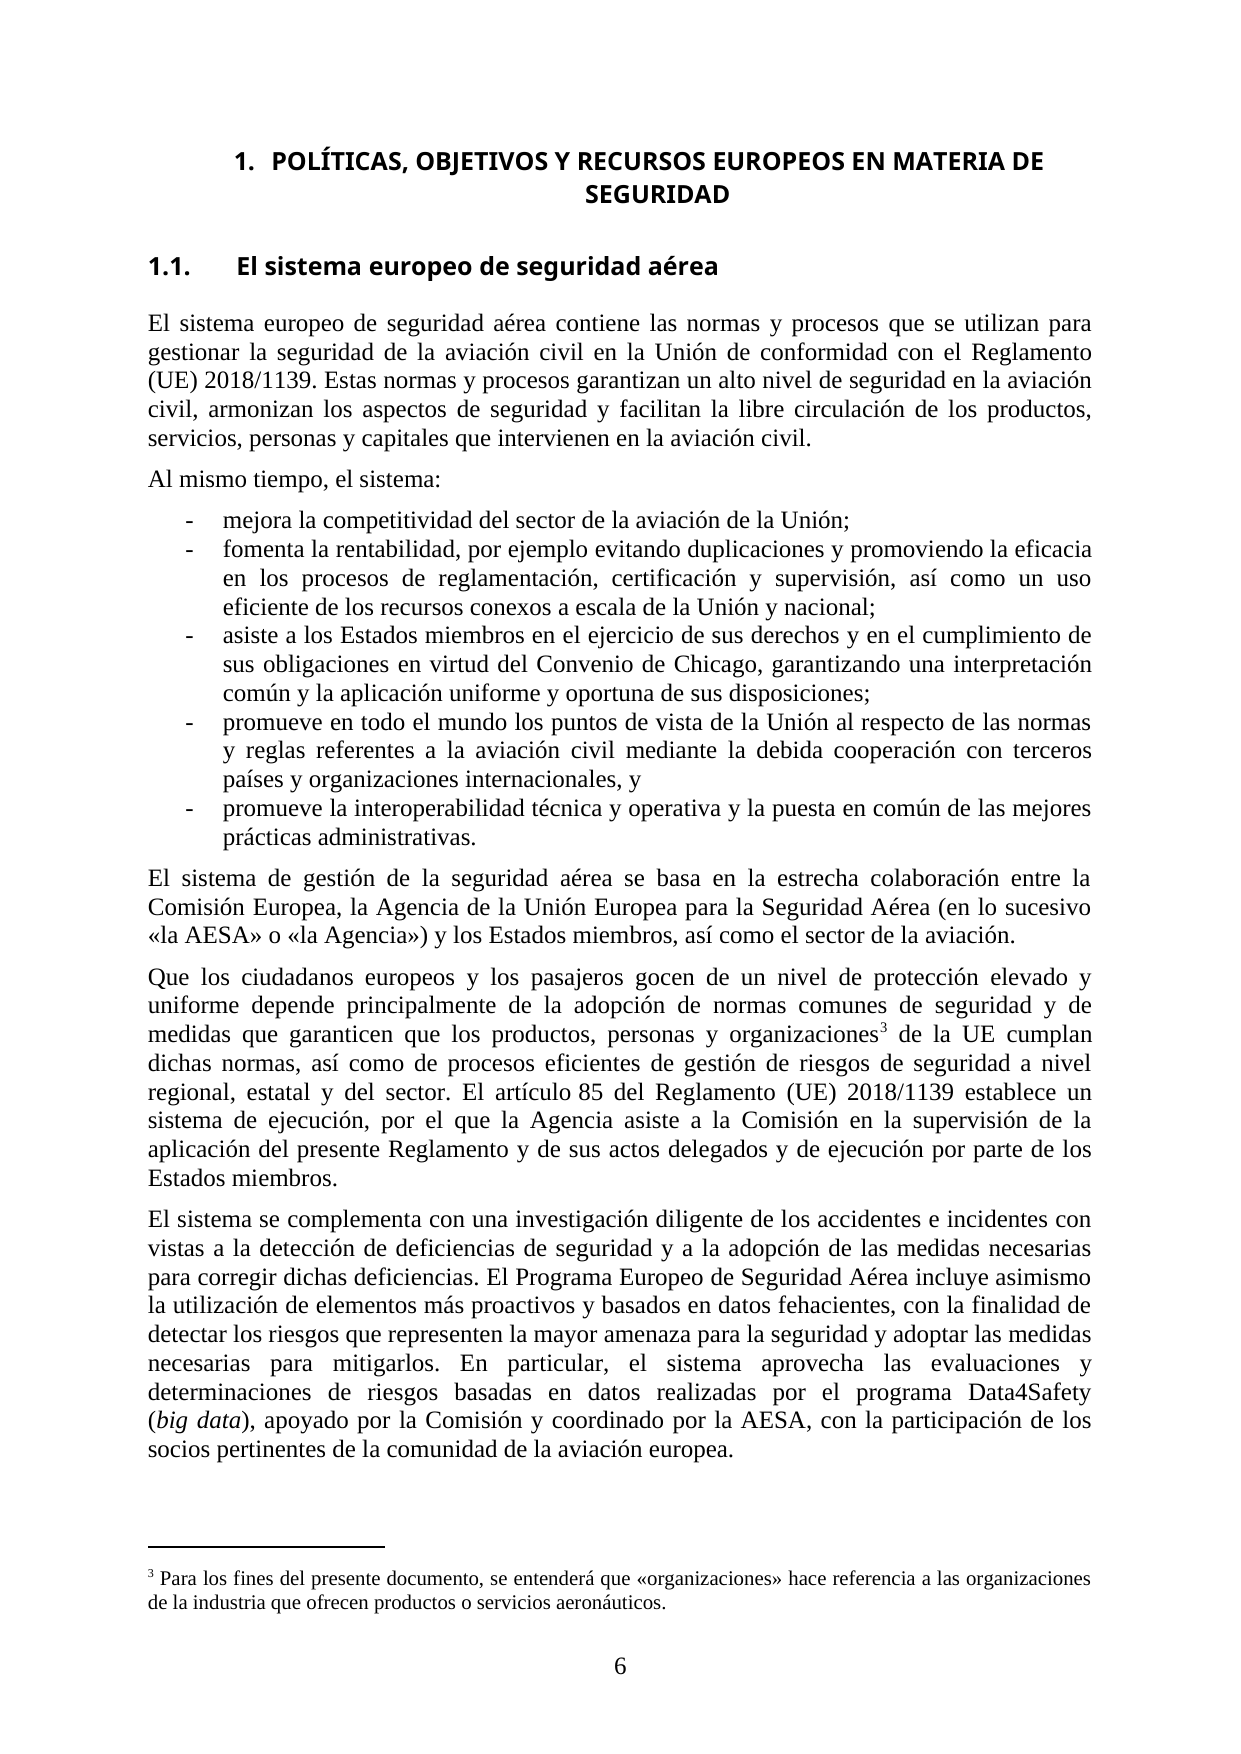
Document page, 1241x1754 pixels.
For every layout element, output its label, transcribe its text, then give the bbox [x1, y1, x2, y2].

subtitle POLÍTICAS, OBJETIVOS Y RECURSOS EUROPEOS EN MATERIA DE SEGURIDAD [185, 143, 1093, 211]
list asiste a los Estados miembros en el ejercicio de sus derechos y en el cumplimiento de sus obligaciones en virtud del Convenio de Chicago, garantizando una interpretación común y la aplicación uniforme y oportuna de sus disposiciones; [185, 620, 1093, 707]
list promueve la interoperabilidad técnica y operativa y la puesta en común de las mejores prácticas administrativas. [185, 793, 1093, 850]
text El sistema europeo de seguridad aérea contiene las normas y procesos que se utilizan para gestionar la seguridad de la aviación civil en la Unión de conformidad con el Reglamento (UE) 2018/1139. Estas normas y procesos garantizan un alto nivel de seguridad en la aviación civil, armonizan los aspectos de seguridad y facilitan la libre circulación de los productos, servicios, personas y capitales que intervienen en la aviación civil. [148, 308, 1093, 452]
list mejora la competitividad del sector de la aviación de la Unión; [185, 505, 1093, 534]
list fomenta la rentabilidad, por ejemplo evitando duplicaciones y promoviendo la eficacia en los procesos de reglamentación, certificación y supervisión, así como un uso eficiente de los recursos conexos a escala de la Unión y nacional; [185, 534, 1093, 620]
list promueve en todo el mundo los puntos de vista de la Unión al respecto de las normas y reglas referentes a la aviación civil mediante la debida cooperación con terceros países y organizaciones internacionales, y [185, 707, 1093, 793]
text El sistema se complementa con una investigación diligente de los accidentes e incidentes con vistas a la detección de deficiencias de seguridad y a la adopción de las medidas necesarias para corregir dichas deficiencias. El Programa Europeo de Seguridad Aérea incluye asimismo la utilización de elementos más proactivos y basados en datos fehacientes, con la finalidad de detectar los riesgos que representen la mayor amenaza para la seguridad y adoptar las medidas necesarias para mitigarlos. En particular, el sistema aprovecha las evaluaciones y determinaciones de riesgos basadas en datos realizadas por el programa Data4Safety (big data), apoyado por la Comisión y coordinado por la AESA, con la participación de los socios pertinentes de la comunidad de la aviación europea. [148, 1204, 1093, 1463]
subtitle El sistema europeo de seguridad aérea [148, 249, 1093, 283]
text Que los ciudadanos europeos y los pasajeros gocen de un nivel de protección elevado y uniforme depende principalmente de la adopción de normas comunes de seguridad y de medidas que garanticen que los productos, personas y organizaciones de la UE cumplan dichas normas, así como de procesos eficientes de gestión de riesgos de seguridad a nivel regional, estatal y del sector. El artículo 85 del Reglamento (UE) 2018/1139 establece un sistema de ejecución, por el que la Agencia asiste a la Comisión en la supervisión de la aplicación del presente Reglamento y de sus actos delegados y de ejecución por parte de los Estados miembros. [148, 962, 1093, 1192]
text El sistema de gestión de la seguridad aérea se basa en la estrecha colaboración entre la Comisión Europea, la Agencia de la Unión Europea para la Seguridad Aérea (en lo sucesivo «la AESA» o «la Agencia») y los Estados miembros, así como el sector de la aviación. [148, 863, 1093, 949]
text Al mismo tiempo, el sistema: [148, 464, 1093, 493]
